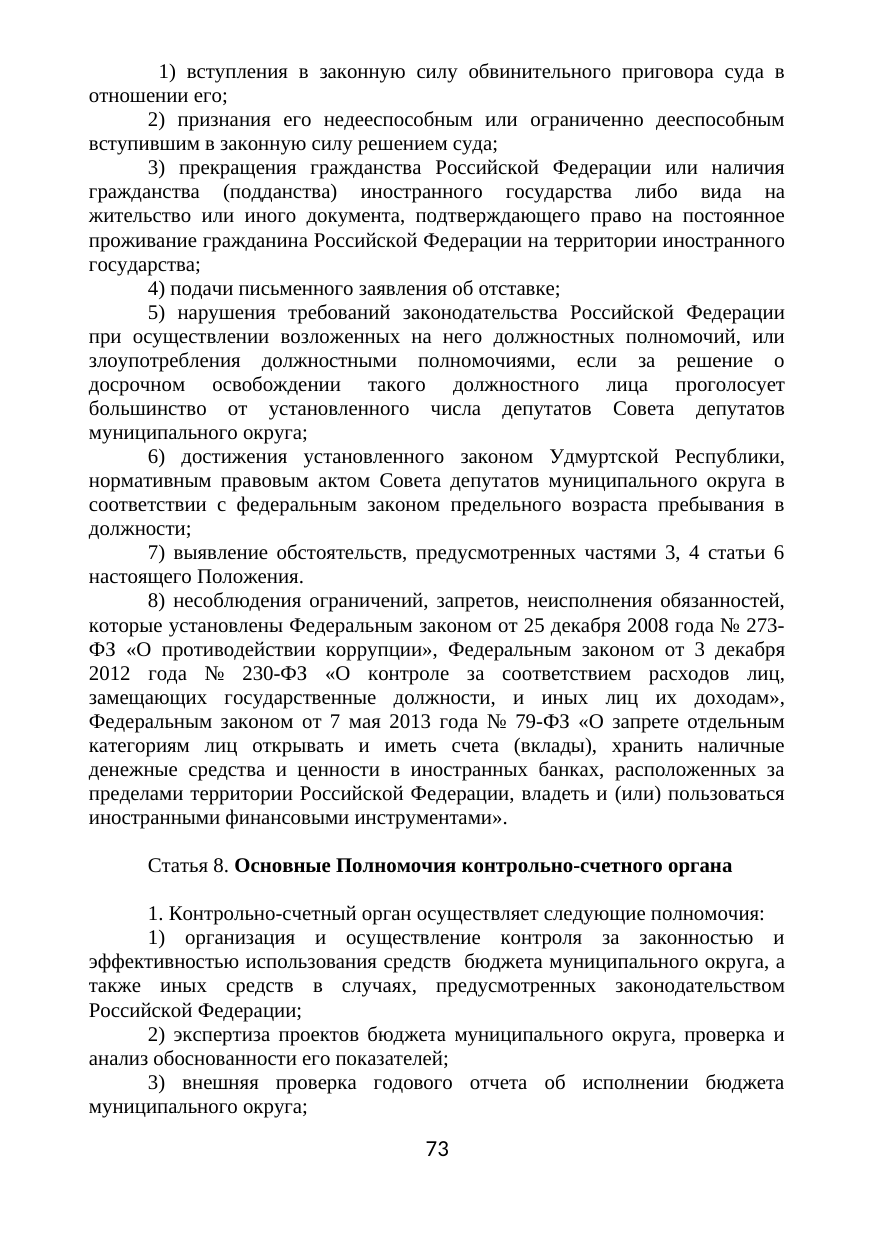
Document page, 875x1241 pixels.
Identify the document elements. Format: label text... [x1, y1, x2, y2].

text 4) подачи письменного заявления об отставке; [89, 276, 785, 300]
text 3) прекращения гражданства Российской Федерации или наличия гражданства (подданства) иностранного государства либо вида на жительство или иного документа, подтверждающего право на постоянное проживание гражданина Российской Федерации на территории иностранного государства; [89, 155, 785, 276]
text 5) нарушения требований законодательства Российской Федерации при осуществлении возложенных на него должностных полномочий, или злоупотребления должностными полномочиями, если за решение о досрочном освобождении такого должностного лица проголосует большинство от установленного числа депутатов Совета депутатов муниципального округа; [89, 300, 785, 444]
text Статья 8. Основные Полномочия контрольно-счетного органа [89, 853, 785, 877]
text 1) организация и осуществление контроля за законностью и эффективностью использования средств бюджета муниципального округа, а также иных средств в случаях, предусмотренных законодательством Российской Федерации; [89, 925, 785, 1022]
text 6) достижения установленного законом Удмуртской Республики, нормативным правовым актом Совета депутатов муниципального округа в соответствии с федеральным законом предельного возраста пребывания в должности; [89, 444, 785, 540]
text 3) внешняя проверка годового отчета об исполнении бюджета муниципального округа; [89, 1070, 785, 1118]
text 2) признания его недееспособным или ограниченно дееспособным вступившим в законную силу решением суда; [89, 107, 785, 155]
text 1) вступления в законную силу обвинительного приговора суда в отношении его; [89, 59, 785, 107]
text 7) выявление обстоятельств, предусмотренных частями 3, 4 статьи 6 настоящего Положения. [89, 540, 785, 588]
text 2) экспертиза проектов бюджета муниципального округа, проверка и анализ обоснованности его показателей; [89, 1022, 785, 1070]
text 8) несоблюдения ограничений, запретов, неисполнения обязанностей, которые установлены Федеральным законом от 25 декабря 2008 года № 273-ФЗ «О противодействии коррупции», Федеральным законом от 3 декабря 2012 года № 230-ФЗ «О контроле за соответствием расходов лиц, замещающих государственные должности, и иных лиц их доходам», Федеральным законом от 7 мая 2013 года № 79-ФЗ «О запрете отдельным категориям лиц открывать и иметь счета (вклады), хранить наличные денежные средства и ценности в иностранных банках, расположенных за пределами территории Российской Федерации, владеть и (или) пользоваться иностранными финансовыми инструментами». [89, 588, 785, 829]
text 1. Контрольно-счетный орган осуществляет следующие полномочия: [89, 901, 785, 925]
